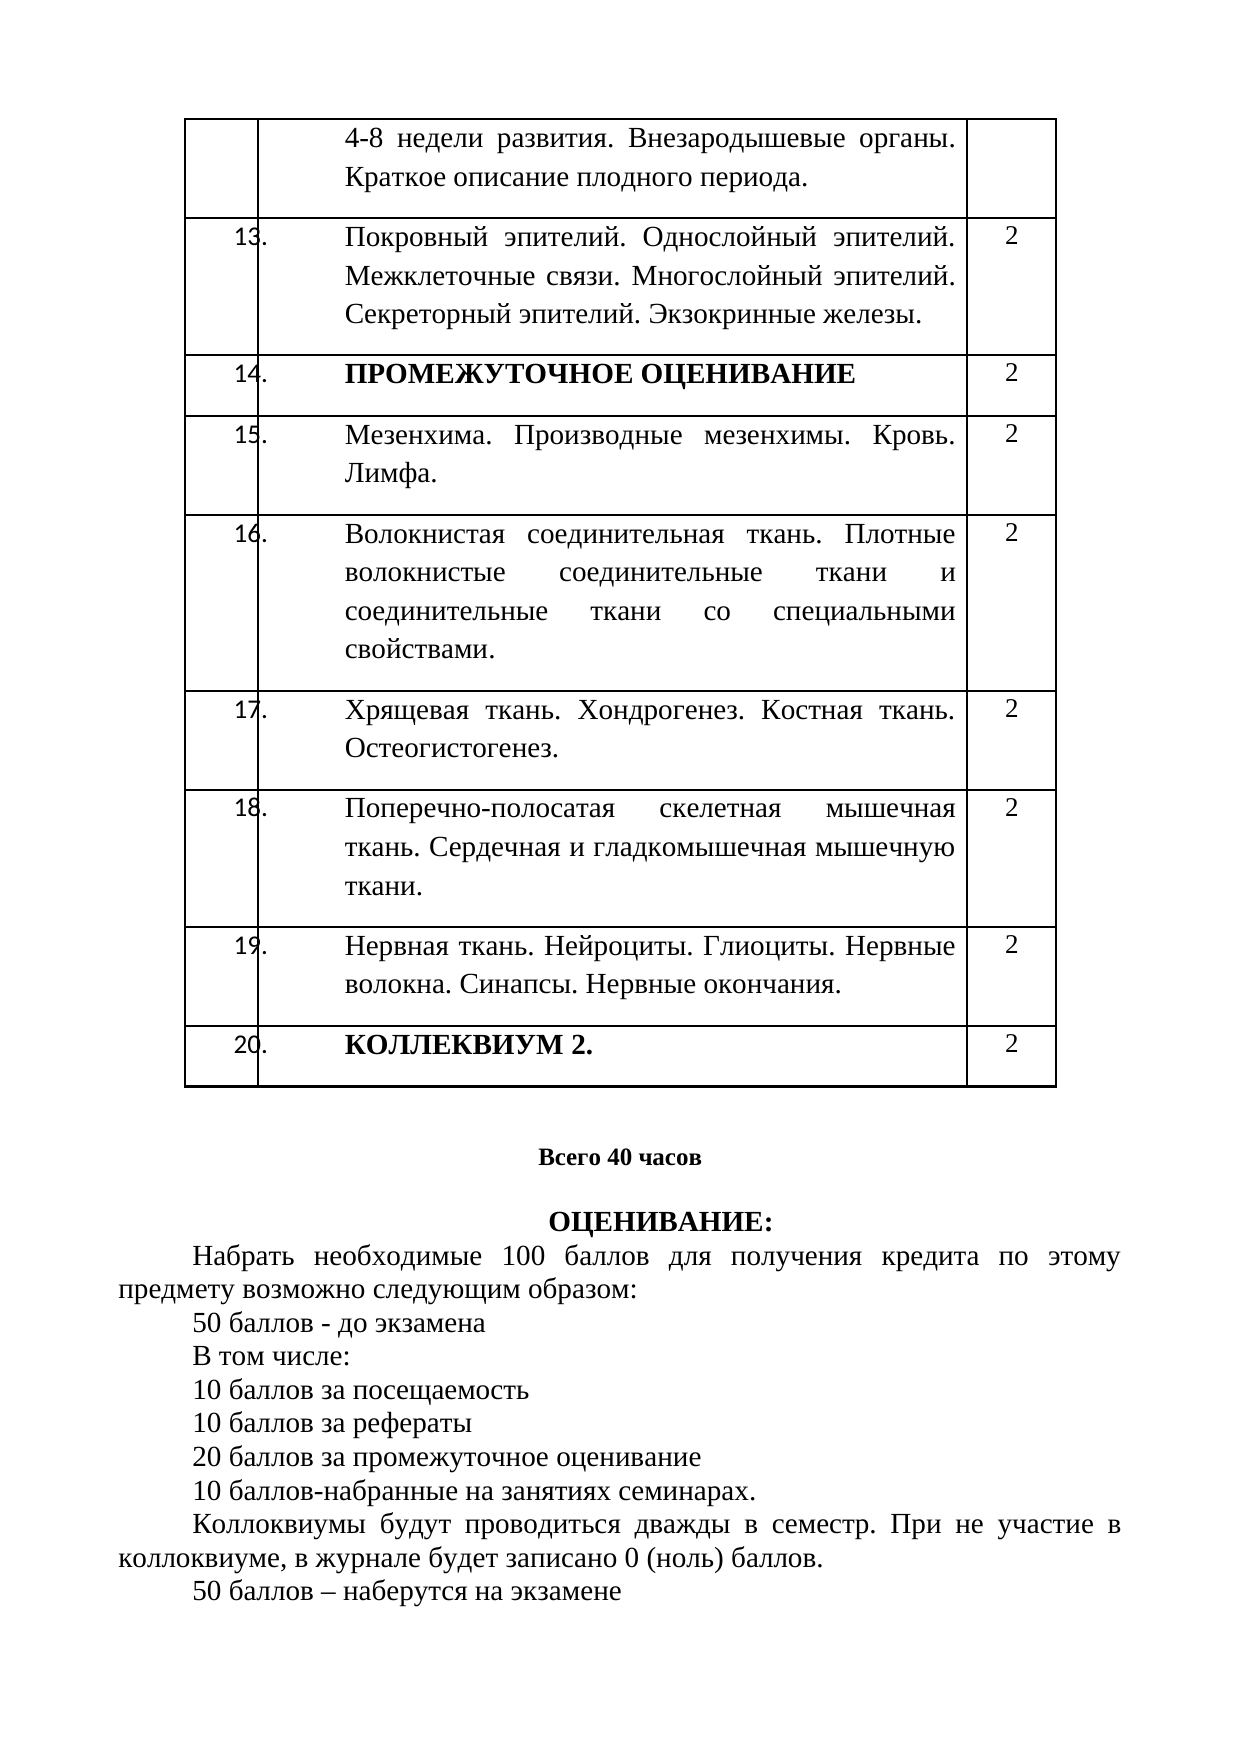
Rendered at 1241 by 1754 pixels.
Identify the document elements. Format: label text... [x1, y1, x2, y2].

text 10 баллов-набранные на занятиях семинарах. [118, 1473, 1122, 1506]
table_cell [259, 120, 966, 217]
table_cell Волокнистая соединительная ткань. Плотные волокнистые соединительные ткани и соединительные ткани со специальными свойствами. [259, 516, 966, 690]
table_cell 2 [968, 791, 1055, 926]
table_cell 2 [968, 692, 1055, 788]
table_cell Покровный эпителий. Однослойный эпителий. Межклеточные связи. Многослойный эпителий. Секреторный эпителий. Экзокринные железы. [259, 219, 966, 354]
table_cell [186, 1027, 257, 1085]
text 50 баллов - до экзамена [118, 1305, 1122, 1338]
table_cell КОЛЛЕКВИУМ 2. [259, 1027, 966, 1085]
table_cell Мезенхима. Производные мезенхимы. Кровь. Лимфа. [259, 417, 966, 514]
table_cell [186, 356, 257, 415]
text Коллоквиумы будут проводиться дважды в семестр. При не участие в коллоквиуме, в журнале будет записано 0 (ноль) баллов. [118, 1506, 1122, 1573]
table_cell 2 [968, 417, 1055, 514]
text Набрать необходимые 100 баллов для получения кредита по этому предмету возможно следующим образом: [118, 1238, 1122, 1305]
table_cell [186, 791, 257, 926]
text 50 баллов – наберутся на экзамене [118, 1573, 1122, 1607]
table_cell 2 [968, 356, 1055, 415]
table_cell 2 [968, 219, 1055, 354]
table_cell [186, 692, 257, 788]
table_cell [186, 417, 257, 514]
text 10 баллов за рефераты [118, 1406, 1122, 1439]
table_cell 2 [968, 120, 1055, 217]
text Всего 40 часов [118, 1142, 1122, 1171]
text 10 баллов за посещаемость [118, 1372, 1122, 1406]
table_cell [186, 516, 257, 690]
table_cell [186, 219, 257, 354]
table_cell [186, 120, 257, 217]
table_cell Поперечно-полосатая скелетная мышечная ткань. Сердечная и гладкомышечная мышечную ткани. [259, 791, 966, 926]
table_cell 2 [968, 1027, 1055, 1085]
table_cell 2 [968, 928, 1055, 1025]
table_cell ПРОМЕЖУТОЧНОЕ ОЦЕНИВАНИЕ [259, 356, 966, 415]
text В том числе: [118, 1338, 1122, 1372]
table_cell Хрящевая ткань. Хондрогенез. Костная ткань. Остеогистогенез. [259, 692, 966, 788]
text ОЦЕНИВАНИЕ: [118, 1204, 1122, 1238]
table_cell [186, 928, 257, 1025]
text 20 баллов за промежуточное оценивание [118, 1439, 1122, 1473]
table_cell 2 [968, 516, 1055, 690]
table_cell Нервная ткань. Нейроциты. Глиоциты. Нервные волокна. Синапсы. Нервные окончания. [259, 928, 966, 1025]
